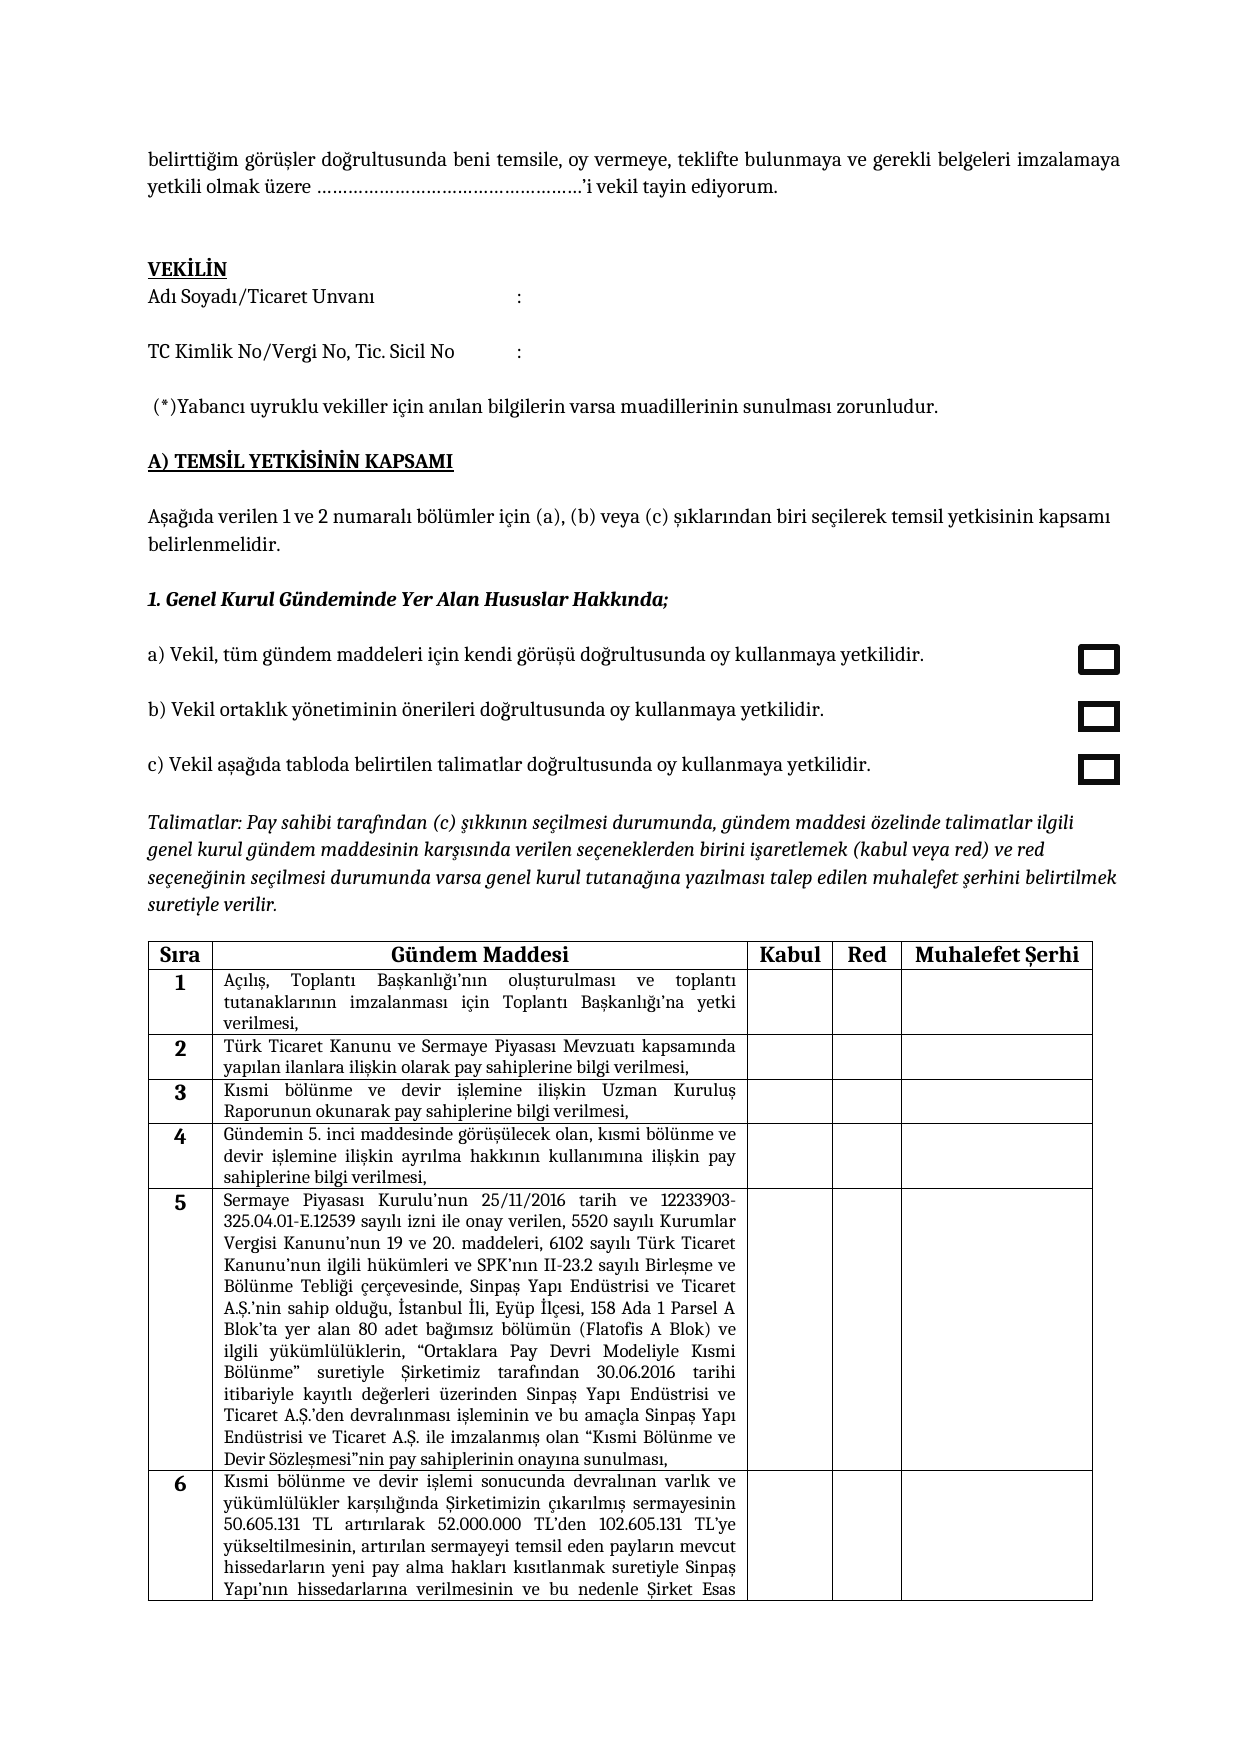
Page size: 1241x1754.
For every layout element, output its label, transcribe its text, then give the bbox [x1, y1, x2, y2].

table_cell [833, 1471, 901, 1600]
text VEKİLİN [148, 258, 1122, 282]
text Adı Soyadı/Ticaret Unvanı : [148, 285, 1122, 309]
table_cell 1 [149, 970, 212, 1034]
table_cell [748, 1189, 832, 1470]
table_cell [748, 970, 832, 1034]
text TC Kimlik No/Vergi No, Tic. Sicil No : [148, 340, 1122, 364]
text Aşağıda verilen 1 ve 2 numaralı bölümler için (a), (b) veya (c) şıklarından biri seçilerek temsil yetkisinin kapsamı belirlenmelidir. [148, 505, 1122, 557]
table_cell [833, 1124, 901, 1188]
table_cell [902, 1035, 1092, 1078]
text b) Vekil ortaklık yönetiminin önerileri doğrultusunda oy kullanmaya yetkilidir. [148, 698, 1122, 722]
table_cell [213, 1471, 747, 1600]
table_cell 3 [149, 1080, 212, 1123]
text Talimatlar: Pay sahibi tarafından (c) şıkkının seçilmesi durumunda, gündem maddesi özelinde talimatlar ilgili genel kurul gündem maddesinin karşısında verilen seçeneklerden birini işaretlemek (kabul veya red) ve red seçeneğinin seçilmesi durumunda varsa genel kurul tutanağına yazılması talep edilen muhalefet şerhini belirtilmek suretiyle verilir. [148, 810, 1122, 917]
text A) TEMSİL YETKİSİNİN KAPSAMI [148, 450, 1122, 474]
table_cell [902, 1080, 1092, 1123]
table_cell [902, 970, 1092, 1034]
table_cell [902, 1189, 1092, 1470]
table_cell 6 [149, 1471, 212, 1600]
table_cell [833, 1080, 901, 1123]
table_cell [833, 970, 901, 1034]
table_header Red [833, 942, 901, 968]
table_cell [748, 1035, 832, 1078]
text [148, 148, 1122, 199]
text c) Vekil aşağıda tabloda belirtilen talimatlar doğrultusunda oy kullanmaya yetkilidir. [148, 753, 1122, 777]
table_cell Sermaye Piyasası Kurulu’nun 25/11/2016 tarih ve 12233903-325.04.01-E.12539 sayılı izni ile onay verilen, 5520 sayılı Kurumlar Vergisi Kanunu’nun 19 ve 20. maddeleri, 6102 sayılı Türk Ticaret Kanunu’nun ilgili hükümleri ve SPK’nın II-23.2 sayılı Birleşme ve Bölünme Tebliği çerçevesinde, Sinpaş Yapı Endüstrisi ve Ticaret A.Ş.’nin sahip olduğu, İstanbul İli, Eyüp İlçesi, 158 Ada 1 Parsel A Blok’ta yer alan 80 adet bağımsız bölümün (Flatofis A Blok) ve ilgili yükümlülüklerin, “Ortaklara Pay Devri Modeliyle Kısmi Bölünme” suretiyle Şirketimiz tarafından 30.06.2016 tarihi itibariyle kayıtlı değerleri üzerinden Sinpaş Yapı Endüstrisi ve Ticaret A.Ş.’den devralınması işleminin ve bu amaçla Sinpaş Yapı Endüstrisi ve Ticaret A.Ş. ile imzalanmış olan “Kısmi Bölünme ve Devir Sözleşmesi”nin pay sahiplerinin onayına sunulması, [213, 1189, 747, 1470]
table_cell 5 [149, 1189, 212, 1470]
table_cell 4 [149, 1124, 212, 1188]
table_cell 2 [149, 1035, 212, 1078]
text (*)Yabancı uyruklu vekiller için anılan bilgilerin varsa muadillerinin sunulması zorunludur. [148, 395, 1122, 419]
table_header Muhalefet Şerhi [902, 942, 1092, 968]
table_cell Gündemin 5. inci maddesinde görüşülecek olan, kısmi bölünme ve devir işlemine ilişkin ayrılma hakkının kullanımına ilişkin pay sahiplerine bilgi verilmesi, [213, 1124, 747, 1188]
table_cell [748, 1080, 832, 1123]
table_header Kabul [748, 942, 832, 968]
table_cell Kısmi bölünme ve devir işlemine ilişkin Uzman Kuruluş Raporunun okunarak pay sahiplerine bilgi verilmesi, [213, 1080, 747, 1123]
table_cell [748, 1124, 832, 1188]
table_cell Türk Ticaret Kanunu ve Sermaye Piyasası Mevzuatı kapsamında yapılan ilanlara ilişkin olarak pay sahiplerine bilgi verilmesi, [213, 1035, 747, 1078]
table_cell [748, 1471, 832, 1600]
text a) Vekil, tüm gündem maddeleri için kendi görüşü doğrultusunda oy kullanmaya yetkilidir. [148, 643, 1122, 667]
table_cell [902, 1124, 1092, 1188]
table_cell Açılış, Toplantı Başkanlığı’nın oluşturulması ve toplantı tutanaklarının imzalanması için Toplantı Başkanlığı’na yetki verilmesi, [213, 970, 747, 1034]
table_header Sıra [149, 942, 212, 968]
text 1. Genel Kurul Gündeminde Yer Alan Hususlar Hakkında; [148, 588, 1122, 612]
table_cell [902, 1471, 1092, 1600]
table_cell [833, 1189, 901, 1470]
table_cell [833, 1035, 901, 1078]
table_header Gündem Maddesi [213, 942, 747, 968]
